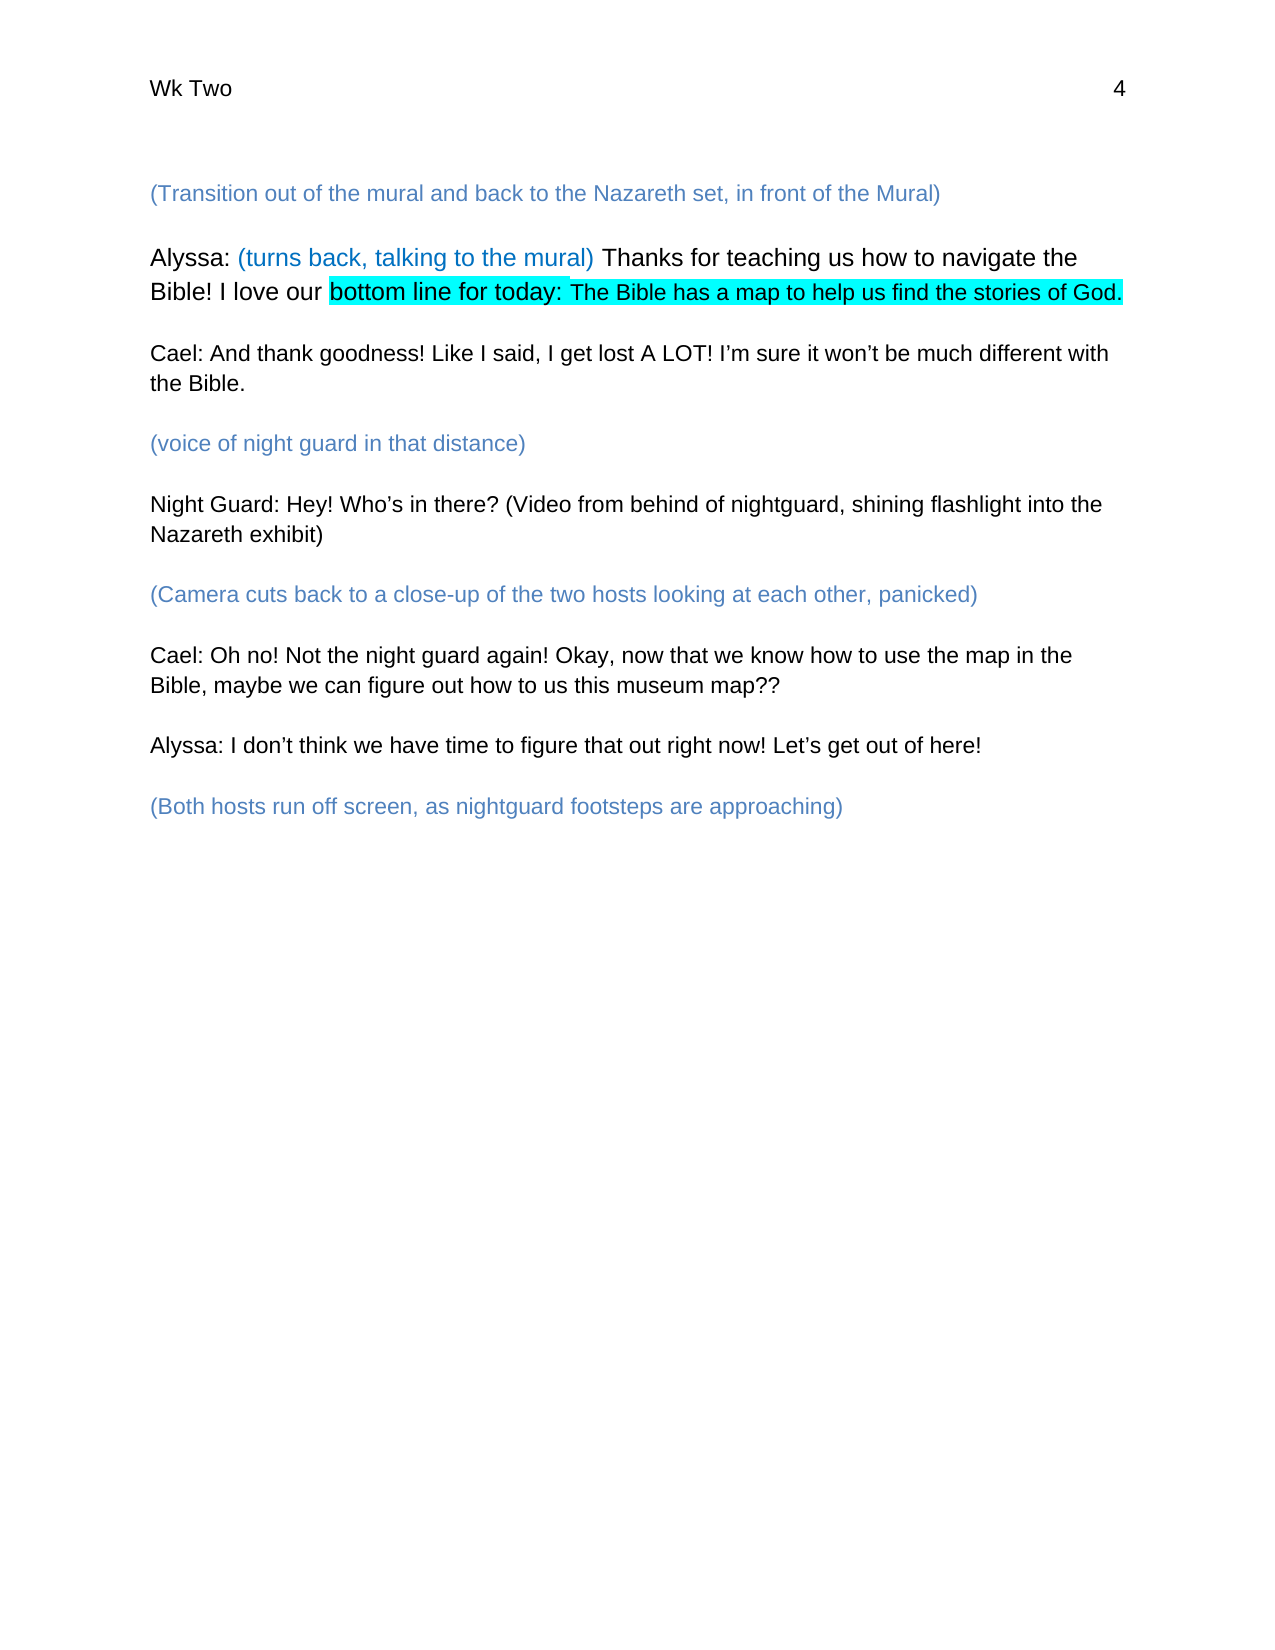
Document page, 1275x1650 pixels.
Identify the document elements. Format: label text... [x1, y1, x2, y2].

text (voice of night guard in that distance) [150, 430, 1125, 457]
text (Camera cuts back to a close-up of the two hosts looking at each other, panicked) [150, 581, 1125, 608]
text (Transition out of the mural and back to the Nazareth set, in front of the Mural) [150, 180, 1125, 207]
text (Both hosts run off screen, as nightguard footsteps are approaching) [150, 793, 1125, 819]
text Alyssa: I don’t think we have time to figure that out right now! Let’s get out of here! [150, 732, 1125, 759]
text Cael: Oh no! Not the night guard again! Okay, now that we know how to use the map in the Bible, maybe we can figure out how to us this museum map?? [150, 642, 1125, 698]
text Alyssa: (turns back, talking to the mural) Thanks for teaching us how to navigate the Bible! I love our bottom line for today: The Bible has a map to help us find the stories of God. [150, 243, 1125, 305]
text Cael: And thank goodness! Like I said, I get lost A LOT! I’m sure it won’t be much different with the Bible. [150, 340, 1125, 396]
text Night Guard: Hey! Who’s in there? (Video from behind of nightguard, shining flashlight into the Nazareth exhibit) [150, 491, 1125, 547]
